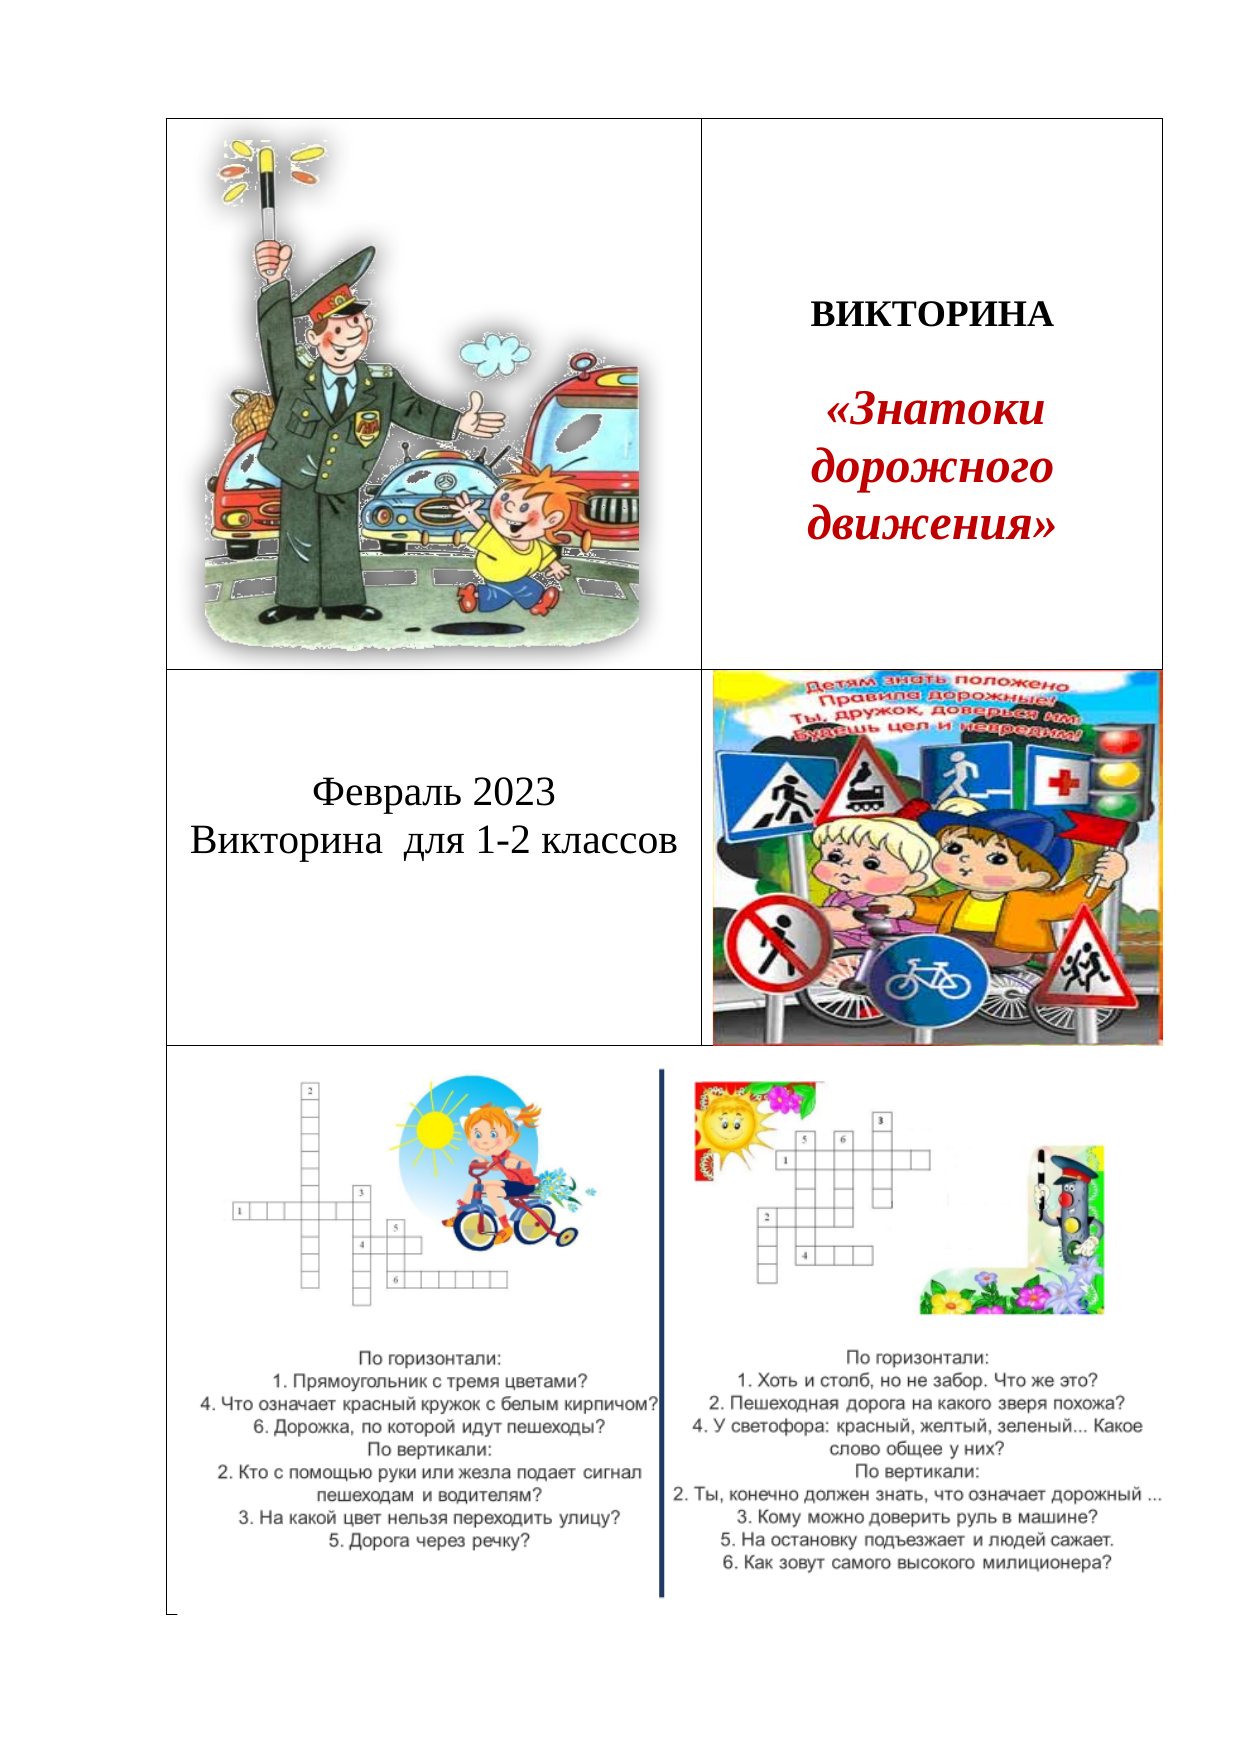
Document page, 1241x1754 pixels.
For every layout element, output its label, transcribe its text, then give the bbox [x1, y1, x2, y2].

table_cell Февраль 2023 Викторина для 1-2 классов [167, 670, 701, 1045]
picture [205, 140, 639, 652]
picture [177, 670, 1163, 1615]
table_header [167, 119, 207, 669]
table_cell [167, 1046, 177, 1614]
table_cell [702, 670, 712, 1045]
table_header ВИКТОРИНА «Знатоки дорожного движения» [702, 119, 1162, 669]
table_header [635, 119, 701, 669]
